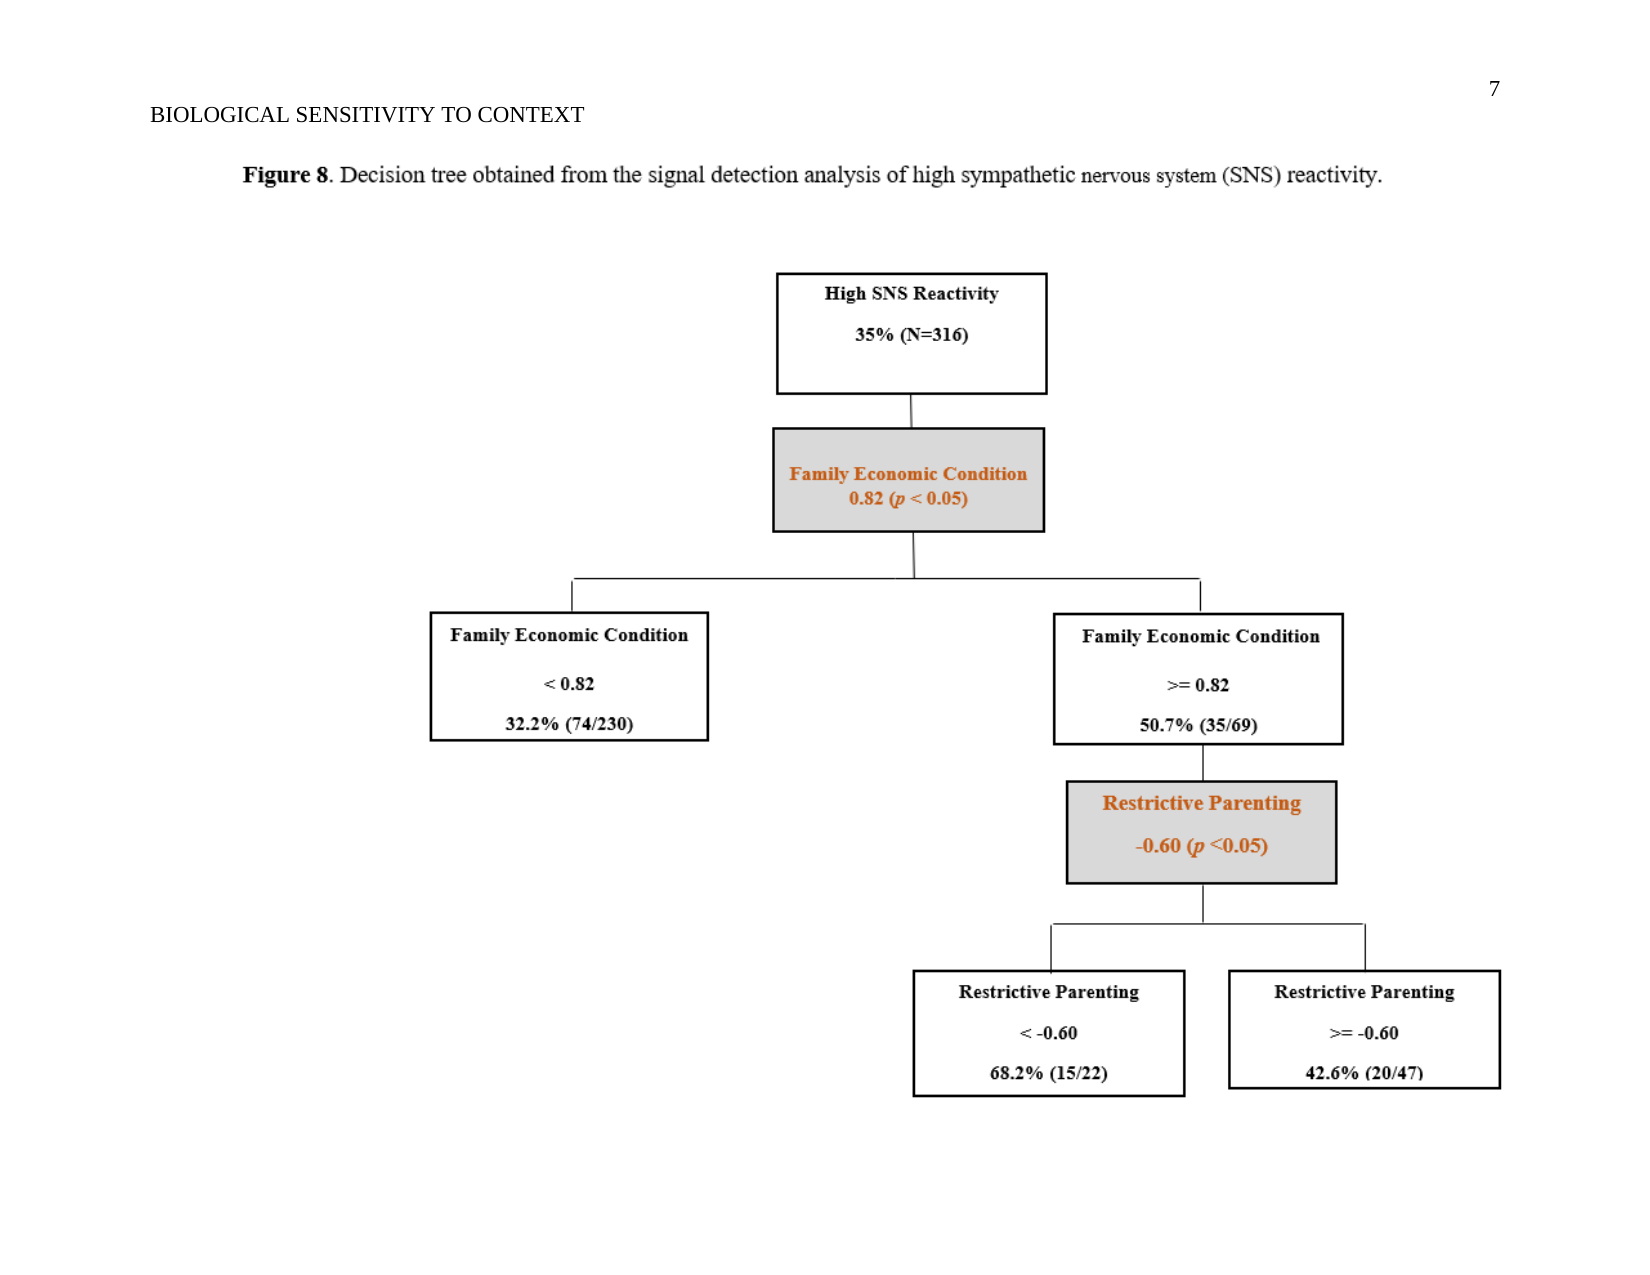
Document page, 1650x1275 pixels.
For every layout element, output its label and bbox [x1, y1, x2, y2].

picture [225, 150, 1575, 1118]
